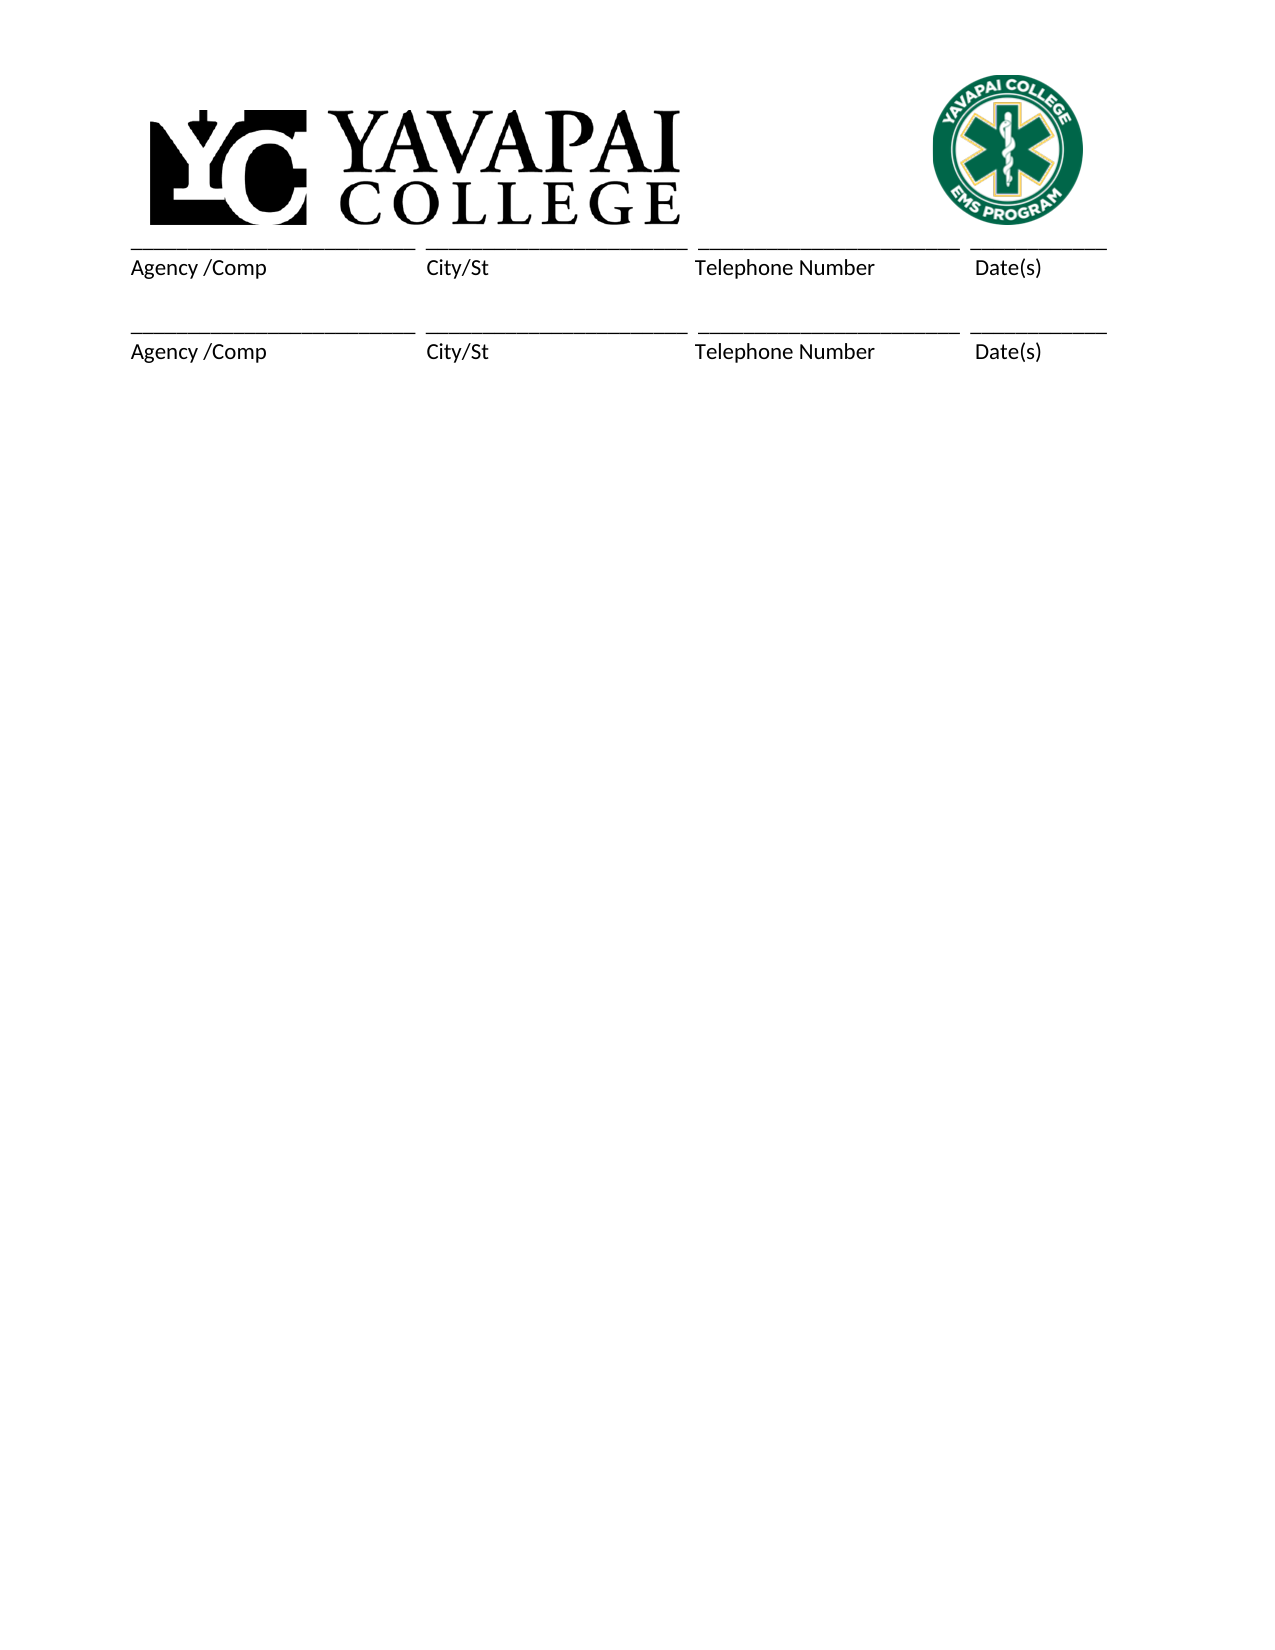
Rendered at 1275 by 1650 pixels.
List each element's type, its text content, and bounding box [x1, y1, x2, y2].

text Agency /Comp City/St Telephone Number Date(s) [131, 253, 1125, 281]
picture [150, 110, 680, 225]
picture [932, 75, 1083, 225]
text _________________________ _______________________ _______________________ ____________ [131, 225, 1125, 253]
text Agency /Comp City/St Telephone Number Date(s) [131, 337, 1125, 365]
text _________________________ _______________________ _______________________ ____________ [131, 309, 1125, 337]
